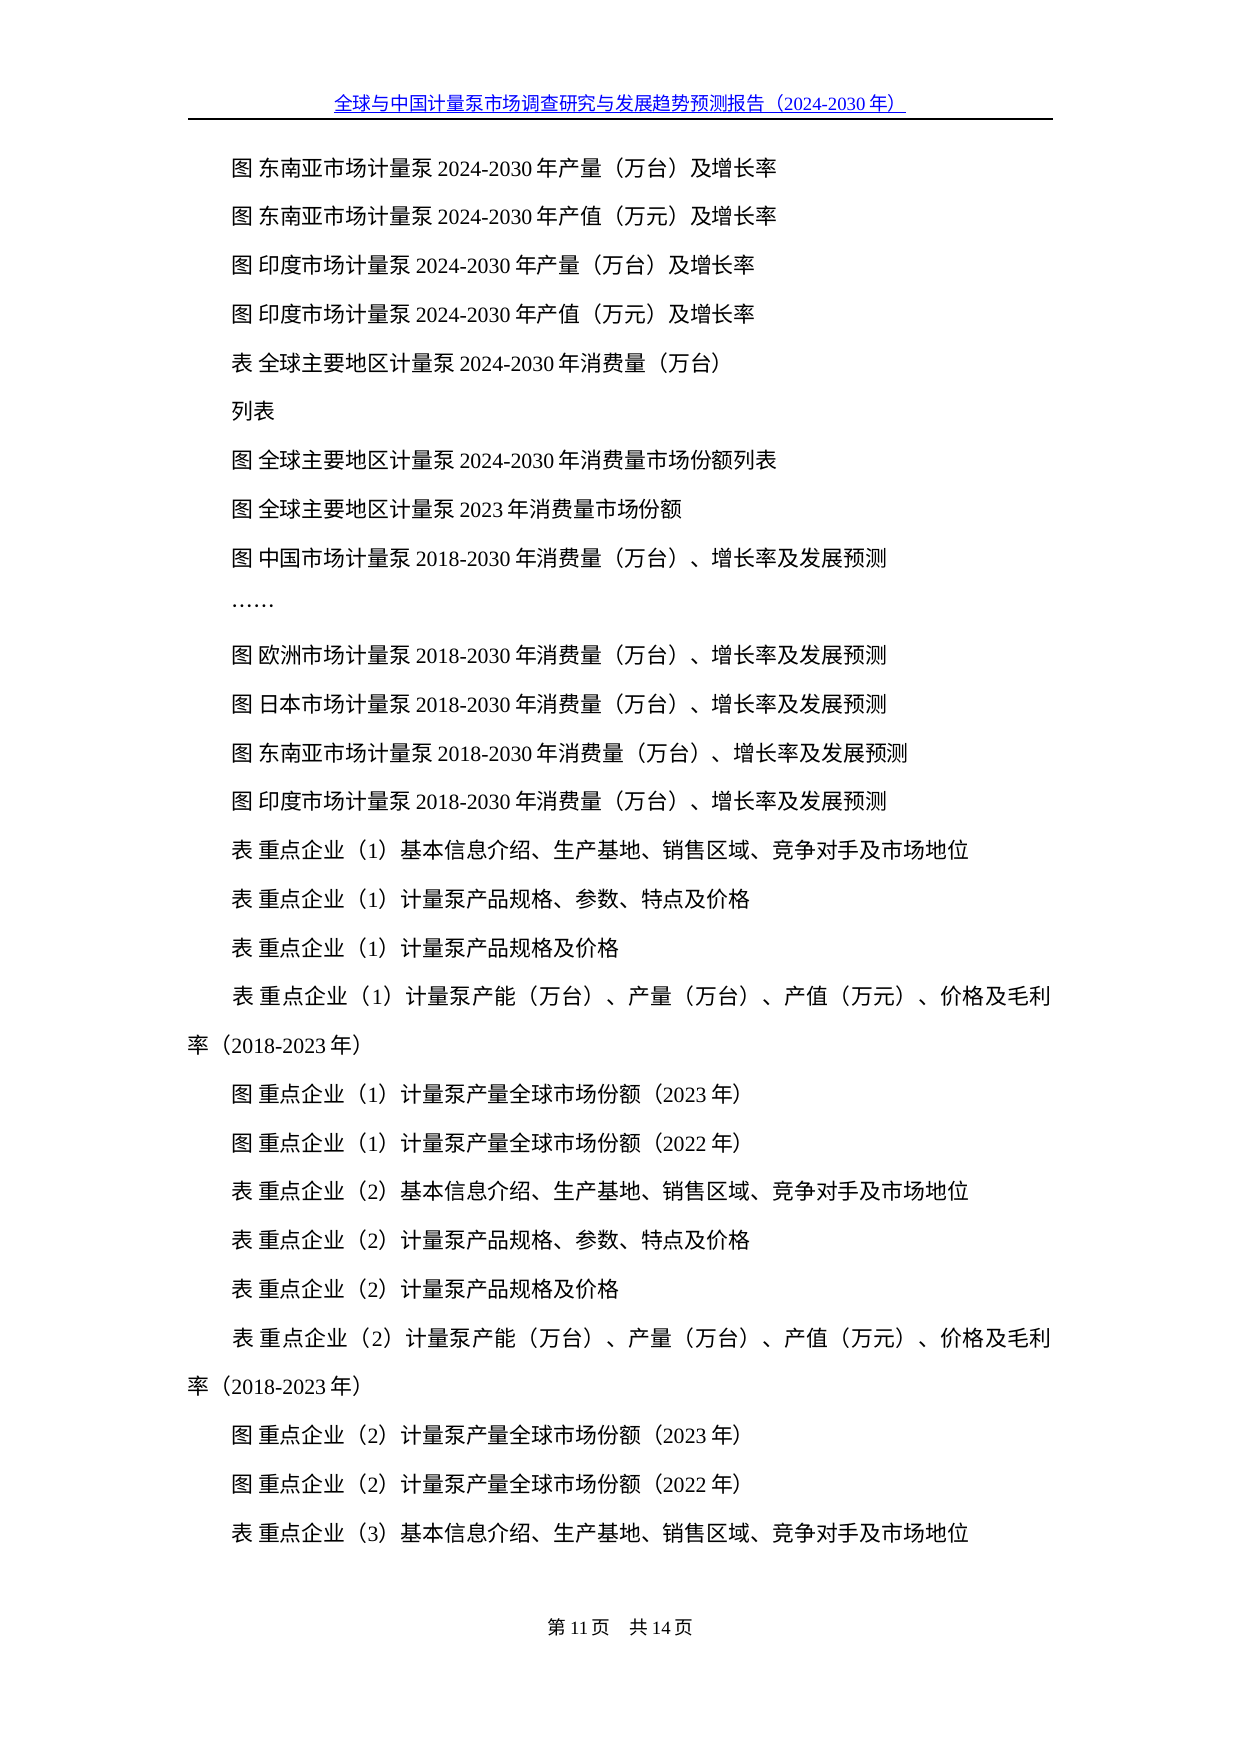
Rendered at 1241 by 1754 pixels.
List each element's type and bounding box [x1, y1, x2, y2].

text [187, 150, 1053, 1548]
